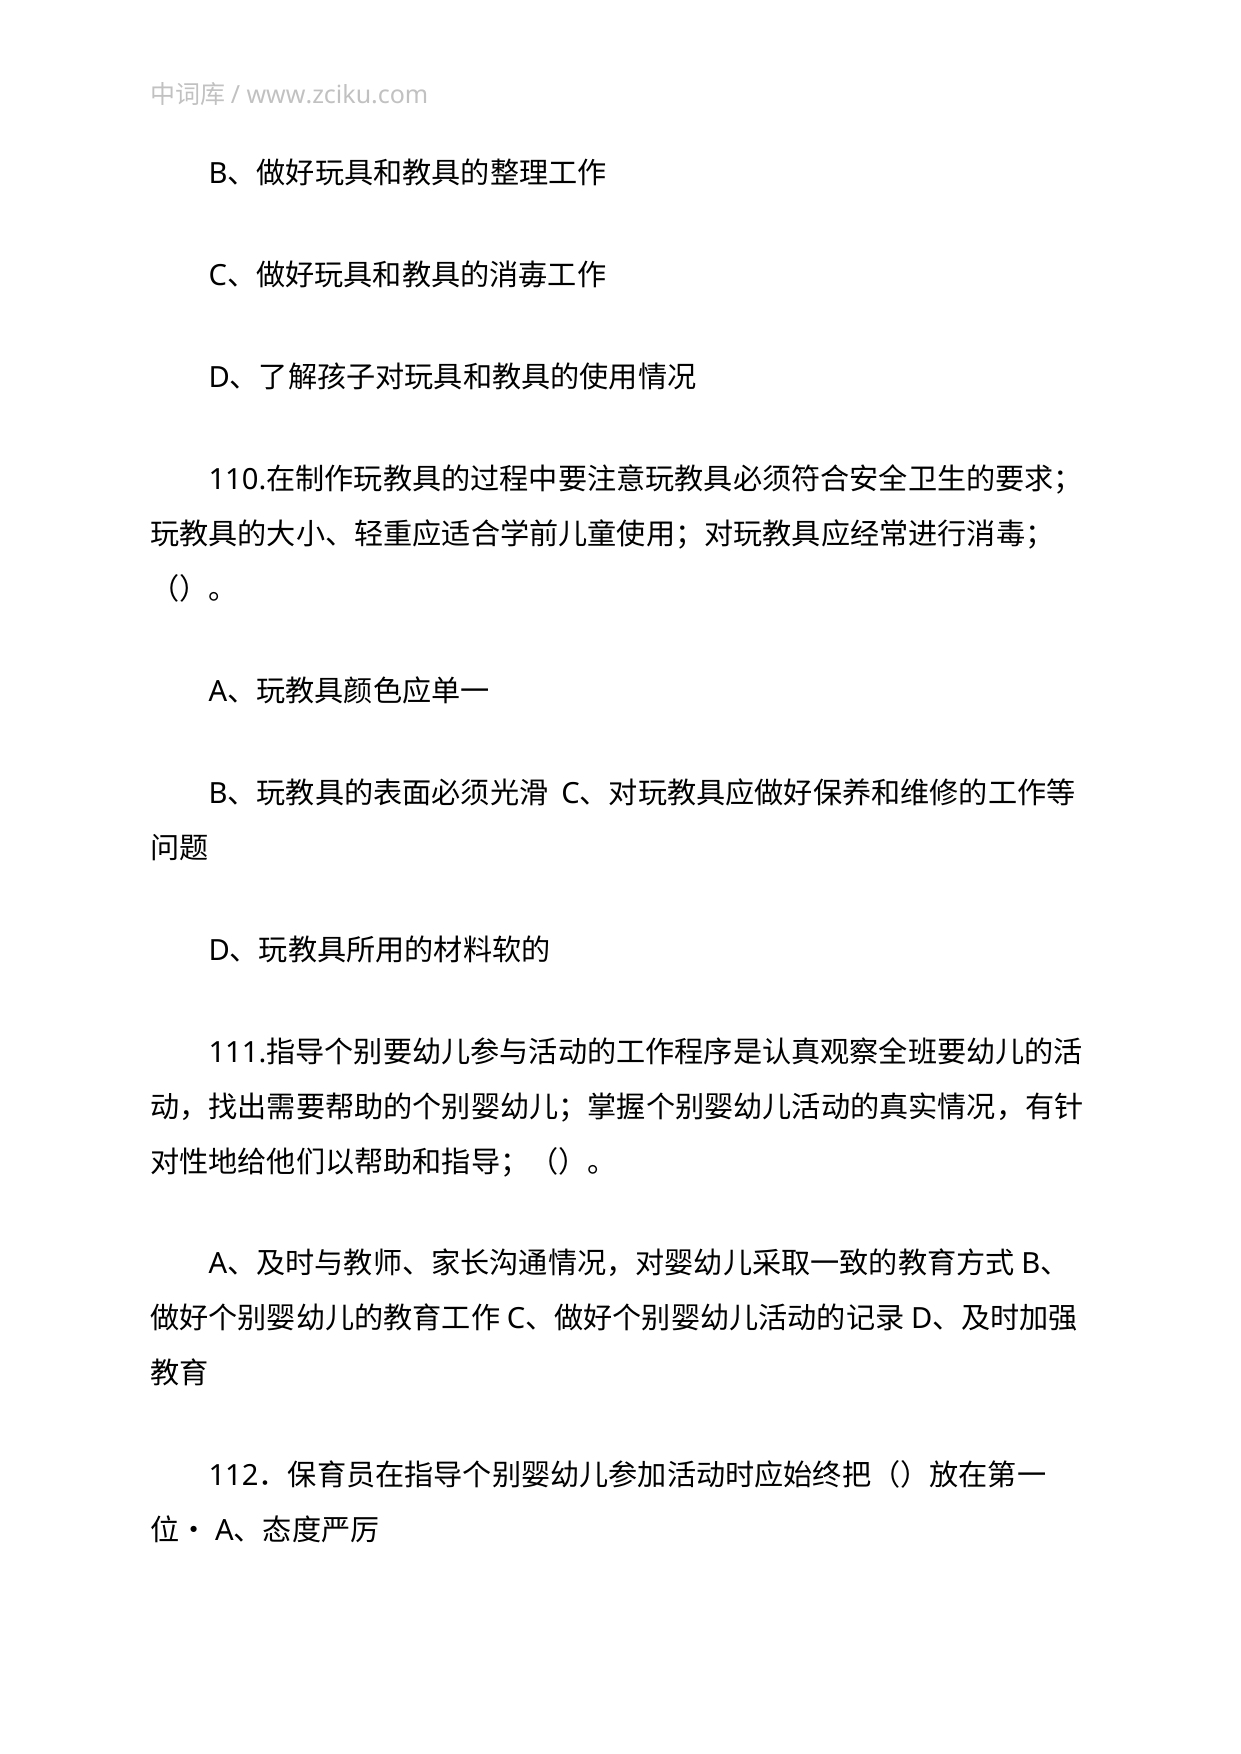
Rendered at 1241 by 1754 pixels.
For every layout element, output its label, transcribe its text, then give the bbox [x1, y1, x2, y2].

text A、玩教具颜色应单一 [150, 668, 1090, 710]
text D、玩教具所用的材料软的 [150, 926, 1090, 969]
text 112．保育员在指导个别婴幼儿参加活动时应始终把（）放在第一位• A、态度严厉 [150, 1452, 1090, 1549]
text B、做好玩具和教具的整理工作 [150, 150, 1090, 192]
text B、玩教具的表面必须光滑 C、对玩教具应做好保养和维修的工作等问题 [150, 769, 1090, 867]
text 111.指导个别要幼儿参与活动的工作程序是认真观察全班要幼儿的活动，找出需要帮助的个别婴幼儿；掌握个别婴幼儿活动的真实情况，有针对性地给他们以帮助和指导；（）。 [150, 1028, 1090, 1181]
text 110.在制作玩教具的过程中要注意玩教具必须符合安全卫生的要求；玩教具的大小、轻重应适合学前儿童使用；对玩教具应经常进行消毒；（）。 [150, 456, 1090, 608]
text D、了解孩子对玩具和教具的使用情况 [150, 354, 1090, 396]
text C、做好玩具和教具的消毐工作 [150, 252, 1090, 294]
text A、及时与教师、家长沟通情况，对婴幼儿采取一致的教育方式 B、做好个别婴幼儿的教育工作 C、做好个别婴幼儿活动的记录 D、及时加强教育 [150, 1240, 1090, 1392]
